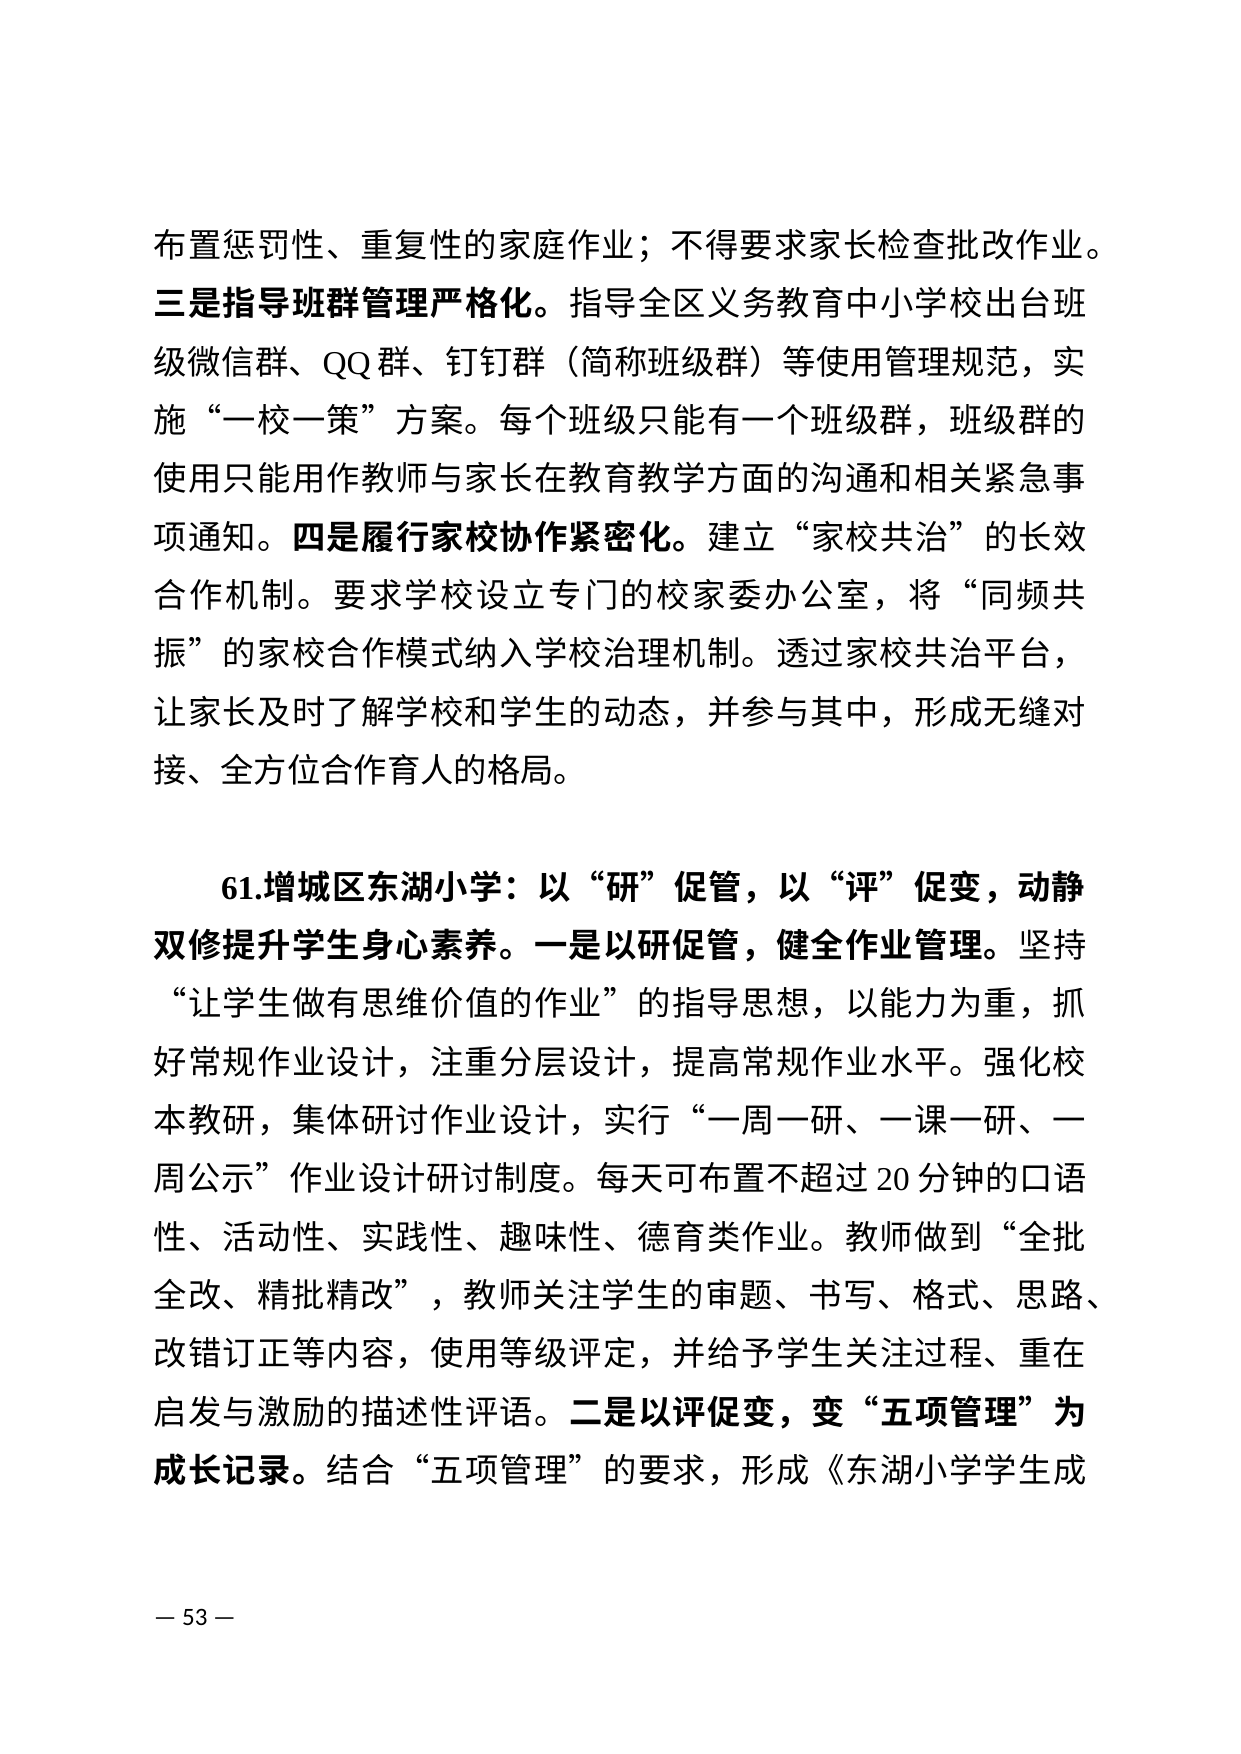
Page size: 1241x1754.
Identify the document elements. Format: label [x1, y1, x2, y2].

text [153, 211, 1087, 794]
text [153, 852, 1087, 1494]
